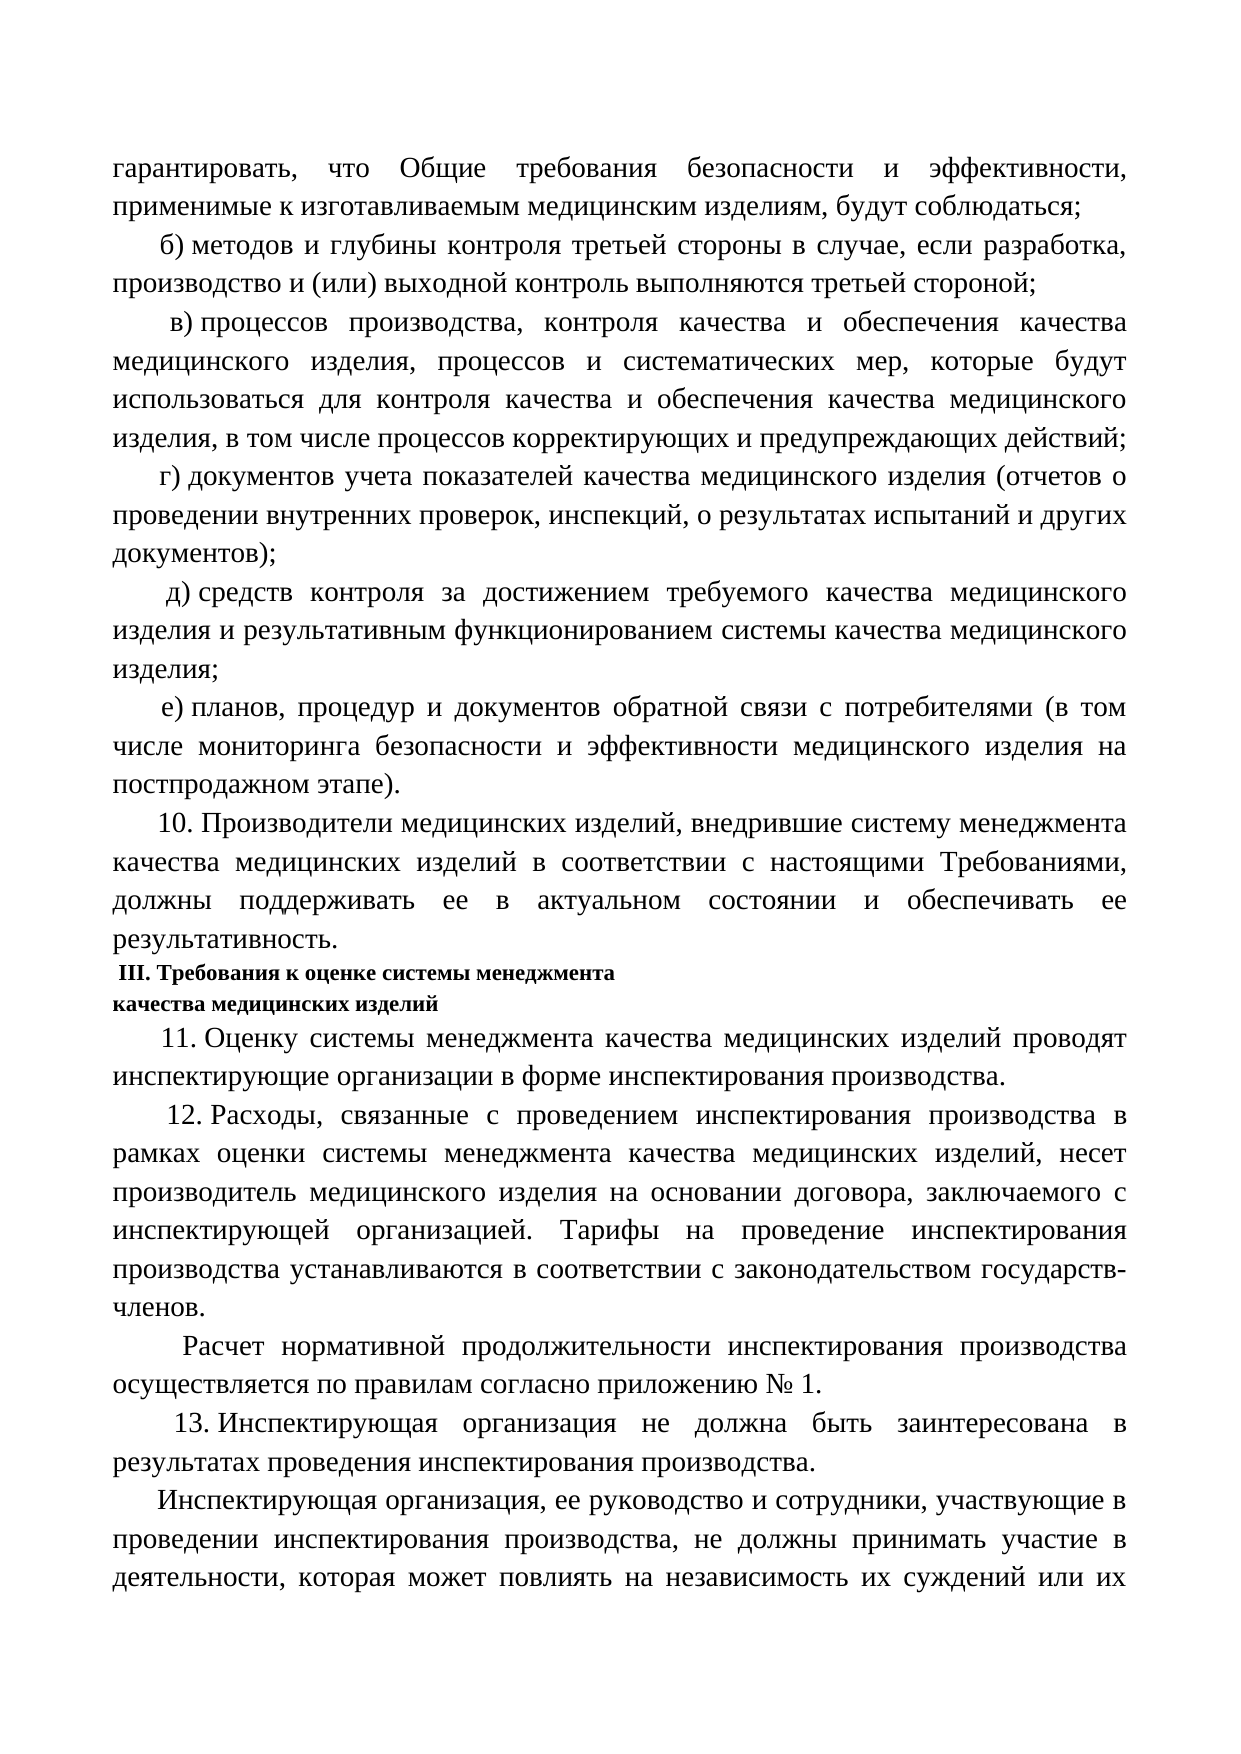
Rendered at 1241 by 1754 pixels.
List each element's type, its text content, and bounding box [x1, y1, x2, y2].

text 10. Производители медицинских изделий, внедрившие систему менеджмента качества медицинских изделий в соответствии с настоящими Требованиями, должны поддерживать ее в актуальном состоянии и обеспечивать ее результативность. [112, 805, 1128, 954]
text III. Требования к оценке системы менеджмента качества медицинских изделий [112, 959, 1128, 1016]
text б) методов и глубины контроля третьей стороны в случае, если разработка, производство и (или) выходной контроль выполняются третьей стороной; [112, 227, 1128, 299]
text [112, 150, 1128, 222]
text в) процессов производства, контроля качества и обеспечения качества медицинского изделия, процессов и систематических мер, которые будут использоваться для контроля качества и обеспечения качества медицинского изделия, в том числе процессов корректирующих и предупреждающих действий; [112, 304, 1128, 453]
text е) планов, процедур и документов обратной связи с потребителями (в том числе мониторинга безопасности и эффективности медицинского изделия на постпродажном этапе). [112, 689, 1128, 800]
text г) документов учета показателей качества медицинского изделия (отчетов о проведении внутренних проверок, инспекций, о результатах испытаний и других документов); [112, 458, 1128, 569]
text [112, 1482, 1128, 1593]
text 11. Оценку системы менеджмента качества медицинских изделий проводят инспектирующие организации в форме инспектирования производства. [112, 1020, 1128, 1092]
text 13. Инспектирующая организация не должна быть заинтересована в результатах проведения инспектирования производства. [112, 1405, 1128, 1477]
text д) средств контроля за достижением требуемого качества медицинского изделия и результативным функционированием системы качества медицинского изделия; [112, 574, 1128, 684]
text 12. Расходы, связанные с проведением инспектирования производства в рамках оценки системы менеджмента качества медицинских изделий, несет производитель медицинского изделия на основании договора, заключаемого с инспектирующей организацией. Тарифы на проведение инспектирования производства устанавливаются в соответствии с законодательством государств-членов. [112, 1097, 1128, 1323]
text Расчет нормативной продолжительности инспектирования производства осуществляется по правилам согласно приложению № 1. [112, 1328, 1128, 1400]
